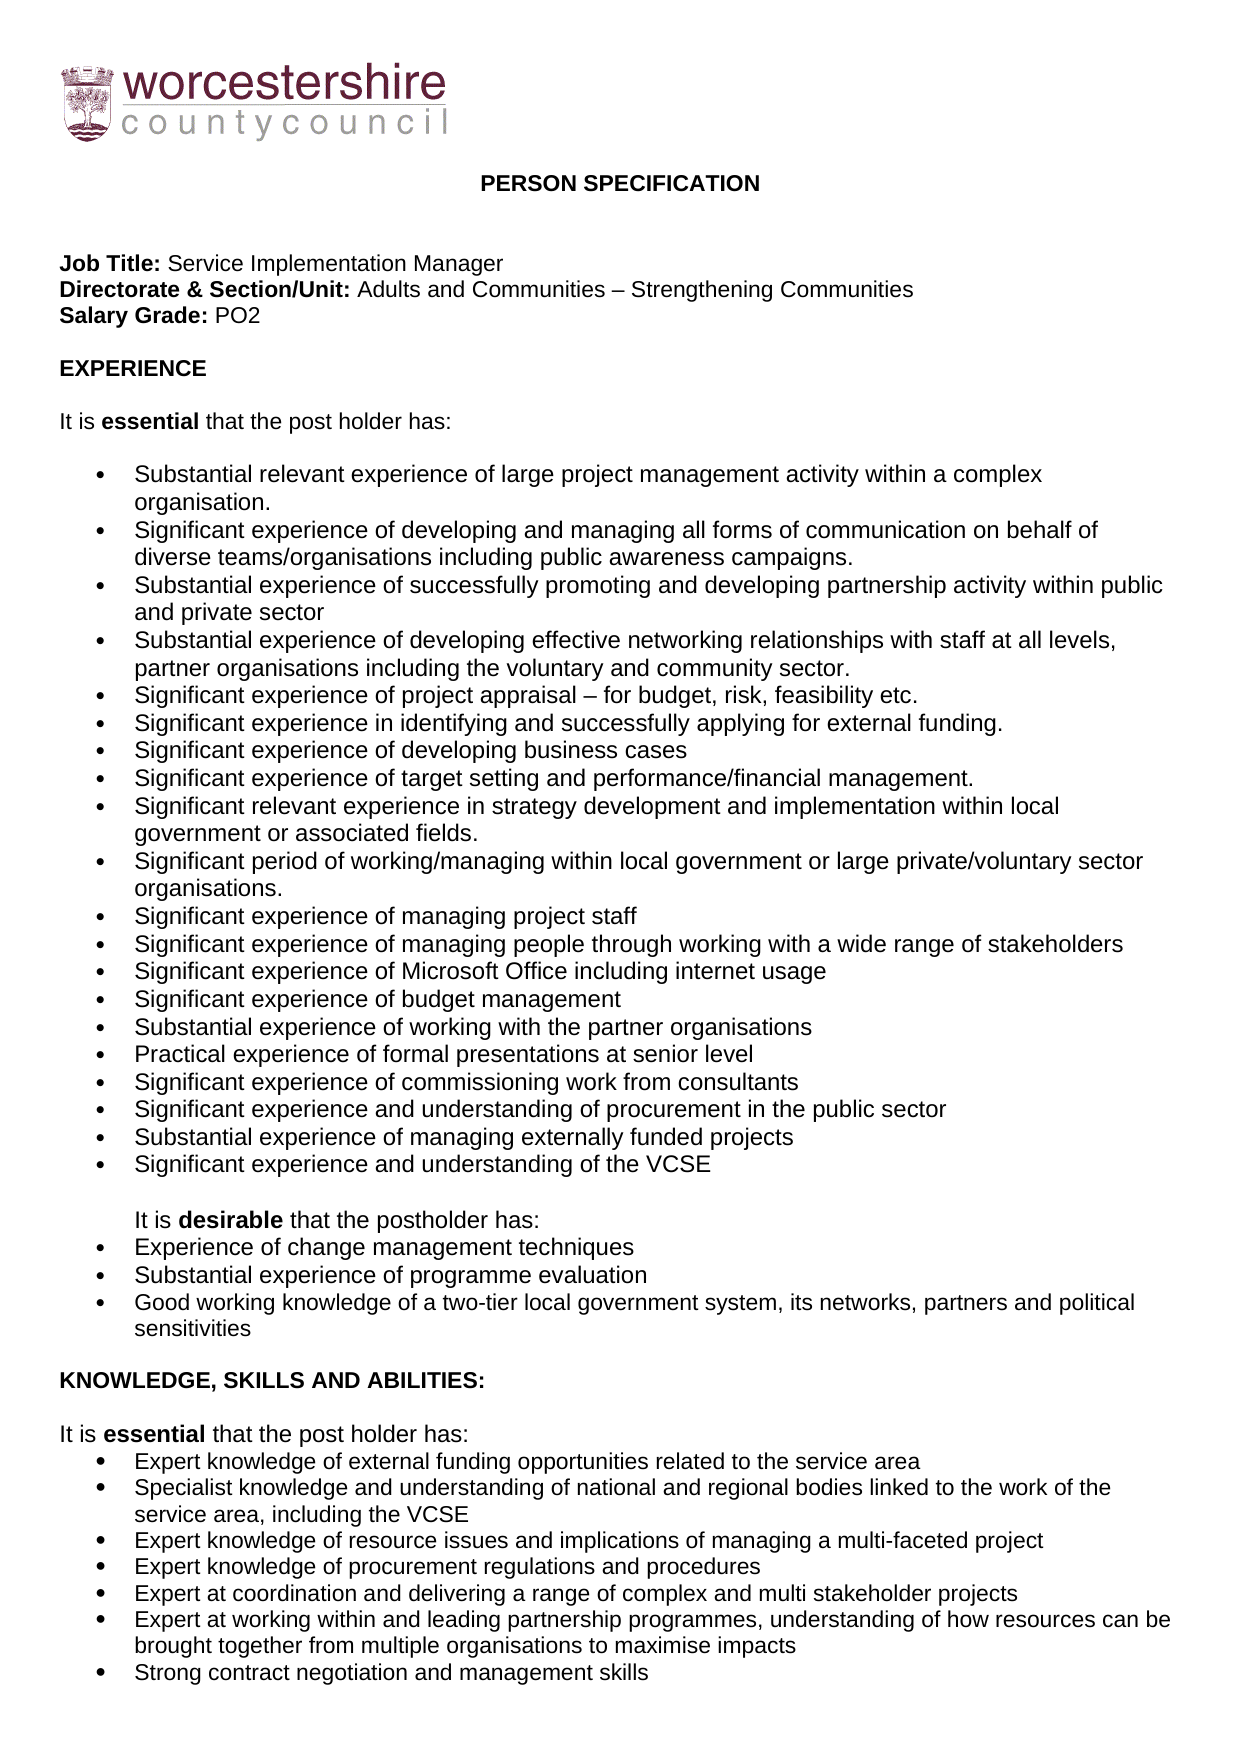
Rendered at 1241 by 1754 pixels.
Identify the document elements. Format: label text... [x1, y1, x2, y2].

list Significant experience in identifying and successfully applying for external funding. [97, 709, 1181, 736]
list Significant experience of project appraisal – for budget, risk, feasibility etc. [97, 681, 1181, 709]
list Expert at working within and leading partnership programmes, understanding of how resources can be brought together from multiple organisations to maximise impacts [97, 1606, 1181, 1659]
text KNOWLEDGE, SKILLS AND ABILITIES: [59, 1367, 1181, 1394]
list Significant experience of managing people through working with a wide range of stakeholders [97, 929, 1181, 957]
list Expert at coordination and delivering a range of complex and multi stakeholder projects [97, 1579, 1181, 1606]
list Good working knowledge of a two-tier local government system, its networks, partners and political sensitivities [97, 1288, 1181, 1341]
list Expert knowledge of external funding opportunities related to the service area [97, 1448, 1181, 1474]
text PERSON SPECIFICATION [59, 170, 1181, 197]
list Practical experience of formal presentations at senior level [97, 1040, 1181, 1068]
text Job Title: Service Implementation Manager [59, 249, 1181, 276]
list Substantial experience of successfully promoting and developing partnership activity within public and private sector [97, 571, 1181, 626]
list Significant experience of Microsoft Office including internet usage [97, 957, 1181, 985]
list Expert knowledge of procurement regulations and procedures [97, 1553, 1181, 1579]
text It is essential that the post holder has: [59, 408, 1181, 434]
list Significant experience and understanding of procurement in the public sector [97, 1095, 1181, 1123]
list Significant period of working/managing within local government or large private/voluntary sector organisations. [97, 847, 1181, 902]
list Expert knowledge of resource issues and implications of managing a multi-faceted project [97, 1527, 1181, 1553]
list Significant relevant experience in strategy development and implementation within local government or associated fields. [97, 792, 1181, 847]
text Directorate & Section/Unit: Adults and Communities – Strengthening Communities [59, 276, 1181, 302]
list Substantial experience of programme evaluation [97, 1261, 1181, 1288]
text It is essential that the post holder has: [59, 1420, 1181, 1448]
list Significant experience and understanding of the VCSE [97, 1150, 1181, 1178]
list Experience of change management techniques [97, 1233, 1181, 1261]
text It is desirable that the postholder has: [134, 1206, 1181, 1233]
list Substantial experience of developing effective networking relationships with staff at all levels, partner organisations including the voluntary and community sector. [97, 626, 1181, 681]
list Significant experience of developing and managing all forms of communication on behalf of diverse teams/organisations including public awareness campaigns. [97, 516, 1181, 571]
list Substantial experience of working with the partner organisations [97, 1012, 1181, 1040]
list Significant experience of target setting and performance/financial management. [97, 764, 1181, 792]
list Significant experience of commissioning work from consultants [97, 1068, 1181, 1095]
list Substantial experience of managing externally funded projects [97, 1123, 1181, 1150]
text EXPERIENCE [59, 355, 1181, 381]
list Strong contract negotiation and management skills [97, 1659, 1181, 1685]
list Significant experience of managing project staff [97, 902, 1181, 929]
text Salary Grade: PO2 [59, 302, 1181, 328]
list Significant experience of developing business cases [97, 736, 1181, 764]
list Substantial relevant experience of large project management activity within a complex organisation. [97, 460, 1181, 516]
list Specialist knowledge and understanding of national and regional bodies linked to the work of the service area, including the VCSE [97, 1474, 1181, 1527]
picture [59, 59, 459, 144]
list Significant experience of budget management [97, 985, 1181, 1012]
